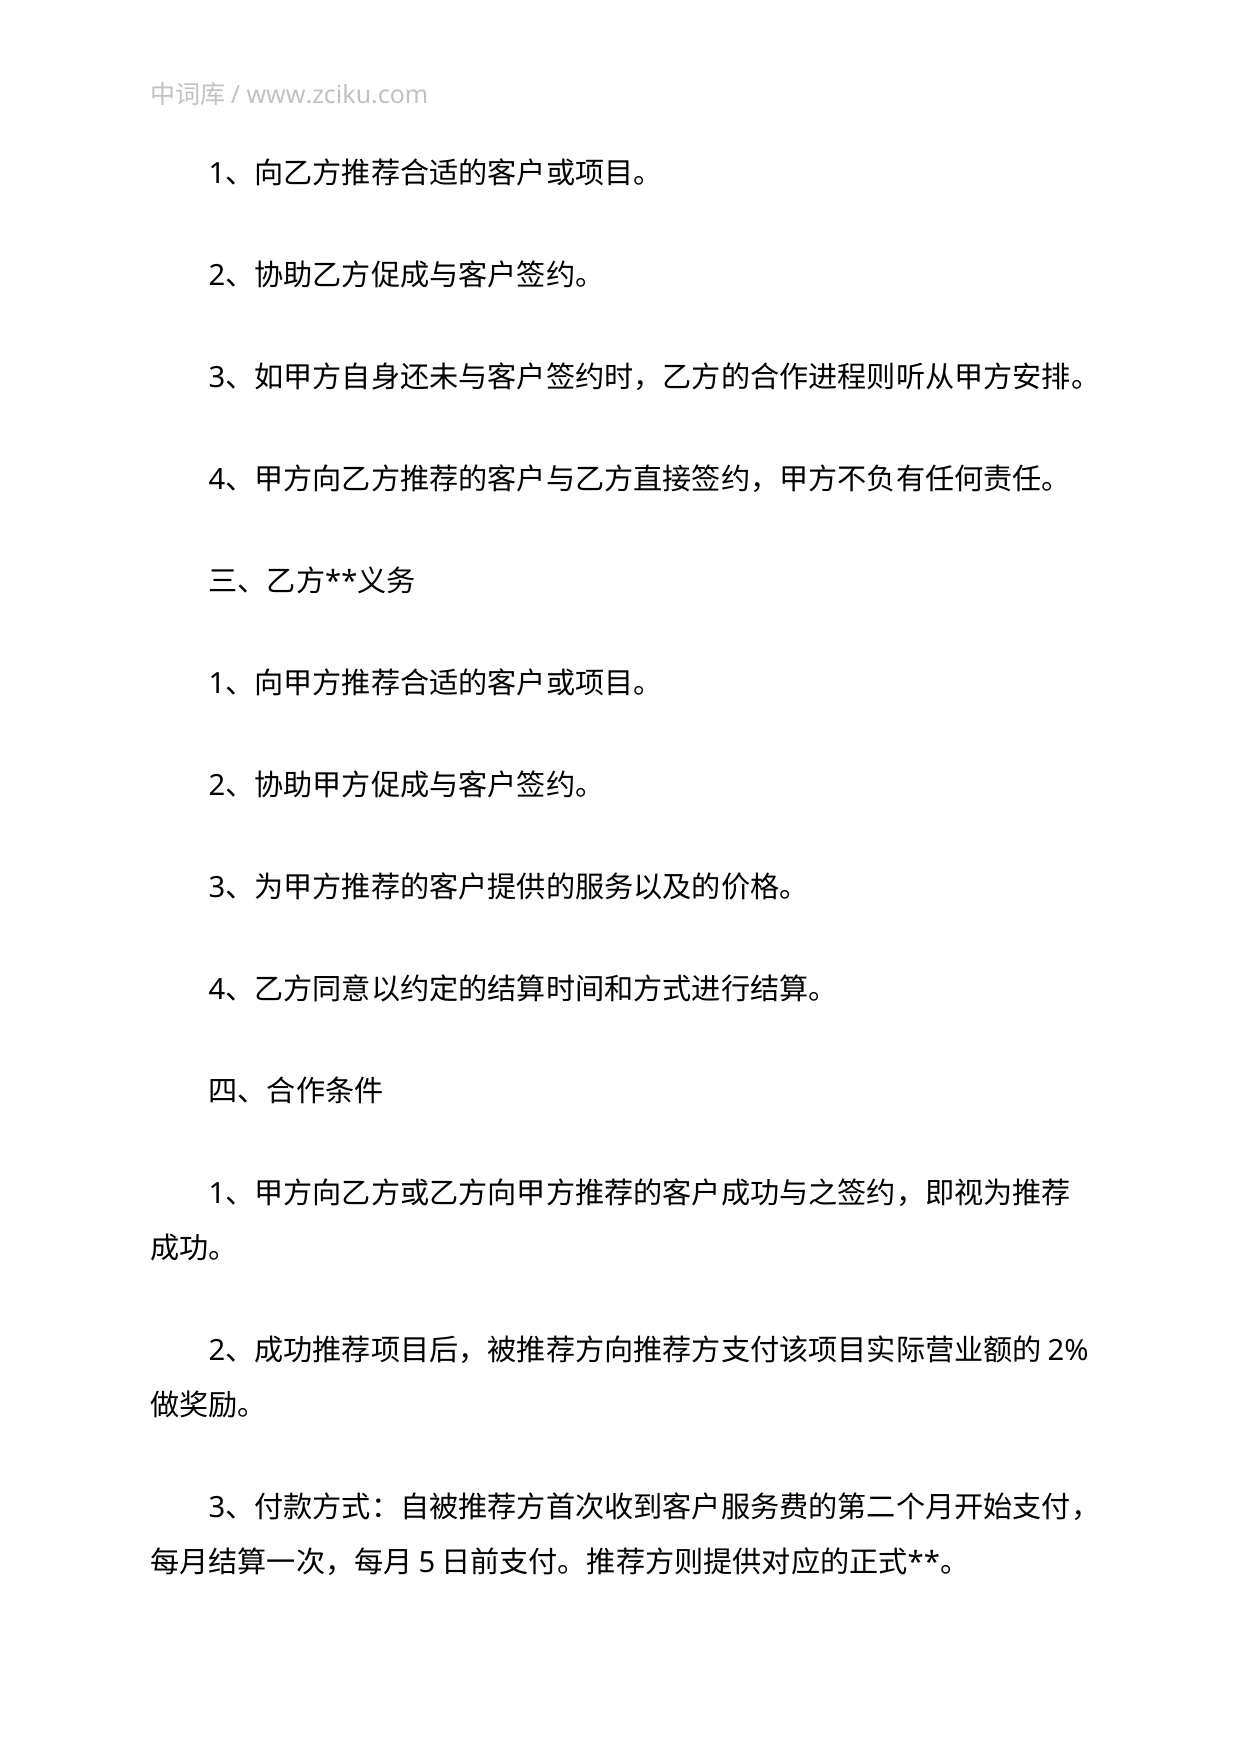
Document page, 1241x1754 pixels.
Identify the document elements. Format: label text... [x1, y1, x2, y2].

text 2、协助甲方促成与客户签约。 [150, 762, 1090, 804]
text 2、成功推荐项目后，被推荐方向推荐方支付该项目实际营业额的2%做奖励。 [150, 1326, 1090, 1424]
text 三、乙方**义务 [150, 558, 1090, 600]
text 1、甲方向乙方或乙方向甲方推荐的客户成功与之签约，即视为推荐成功。 [150, 1169, 1090, 1267]
text 1、向甲方推荐合适的客户或项目。 [150, 660, 1090, 702]
text 3、为甲方推荐的客户提供的服务以及的价格。 [150, 864, 1090, 906]
text 2、协助乙方促成与客户签约。 [150, 252, 1090, 294]
text 3、付款方式：自被推荐方首次收到客户服务费的第二个月开始支付，每月结算一次，每月5日前支付。推荐方则提供对应的正式**。 [150, 1483, 1090, 1581]
text 四、合作条件 [150, 1068, 1090, 1110]
text 4、甲方向乙方推荐的客户与乙方直接签约，甲方不负有任何责任。 [150, 456, 1090, 498]
text 4、乙方同意以约定的结算时间和方式进行结算。 [150, 966, 1090, 1008]
text 1、向乙方推荐合适的客户或项目。 [150, 150, 1090, 192]
text 3、如甲方自身还未与客户签约时，乙方的合作进程则听从甲方安排。 [150, 354, 1090, 396]
